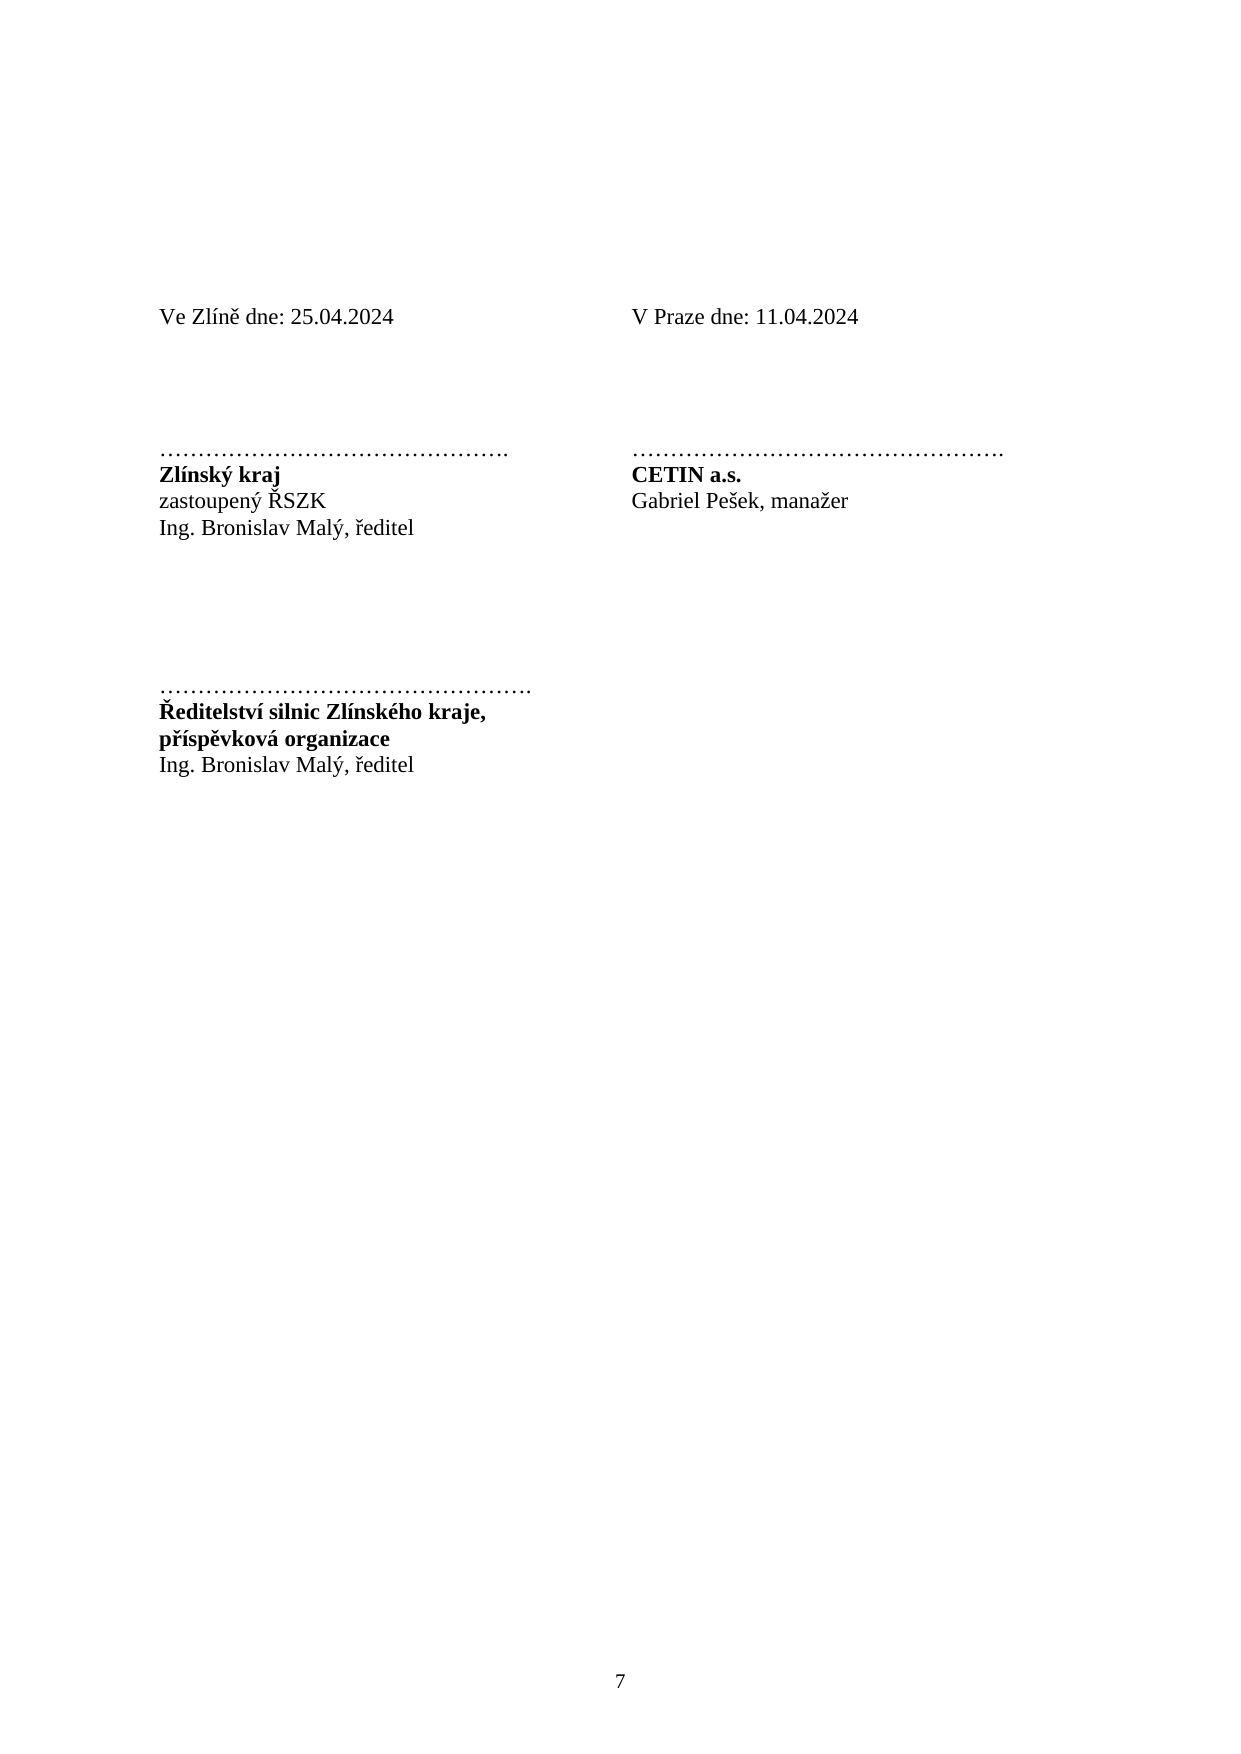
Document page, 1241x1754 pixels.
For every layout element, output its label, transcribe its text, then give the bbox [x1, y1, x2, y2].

table_cell ………………………………………. Zlínský kraj zastoupený ŘSZK Ing. Bronislav Malý, ředitel …………………………………………. Ředitelství silnic Zlínského kraje, příspěvková organizace Ing. Bronislav Malý, ředitel [148, 330, 620, 783]
table_header Ve Zlíně dne: 25.04.2024 [148, 291, 620, 329]
table_cell …………………………………………. CETIN a.s. Gabriel Pešek, manažer [620, 330, 1092, 783]
table_header V Praze dne: 11.04.2024 [620, 291, 1092, 329]
